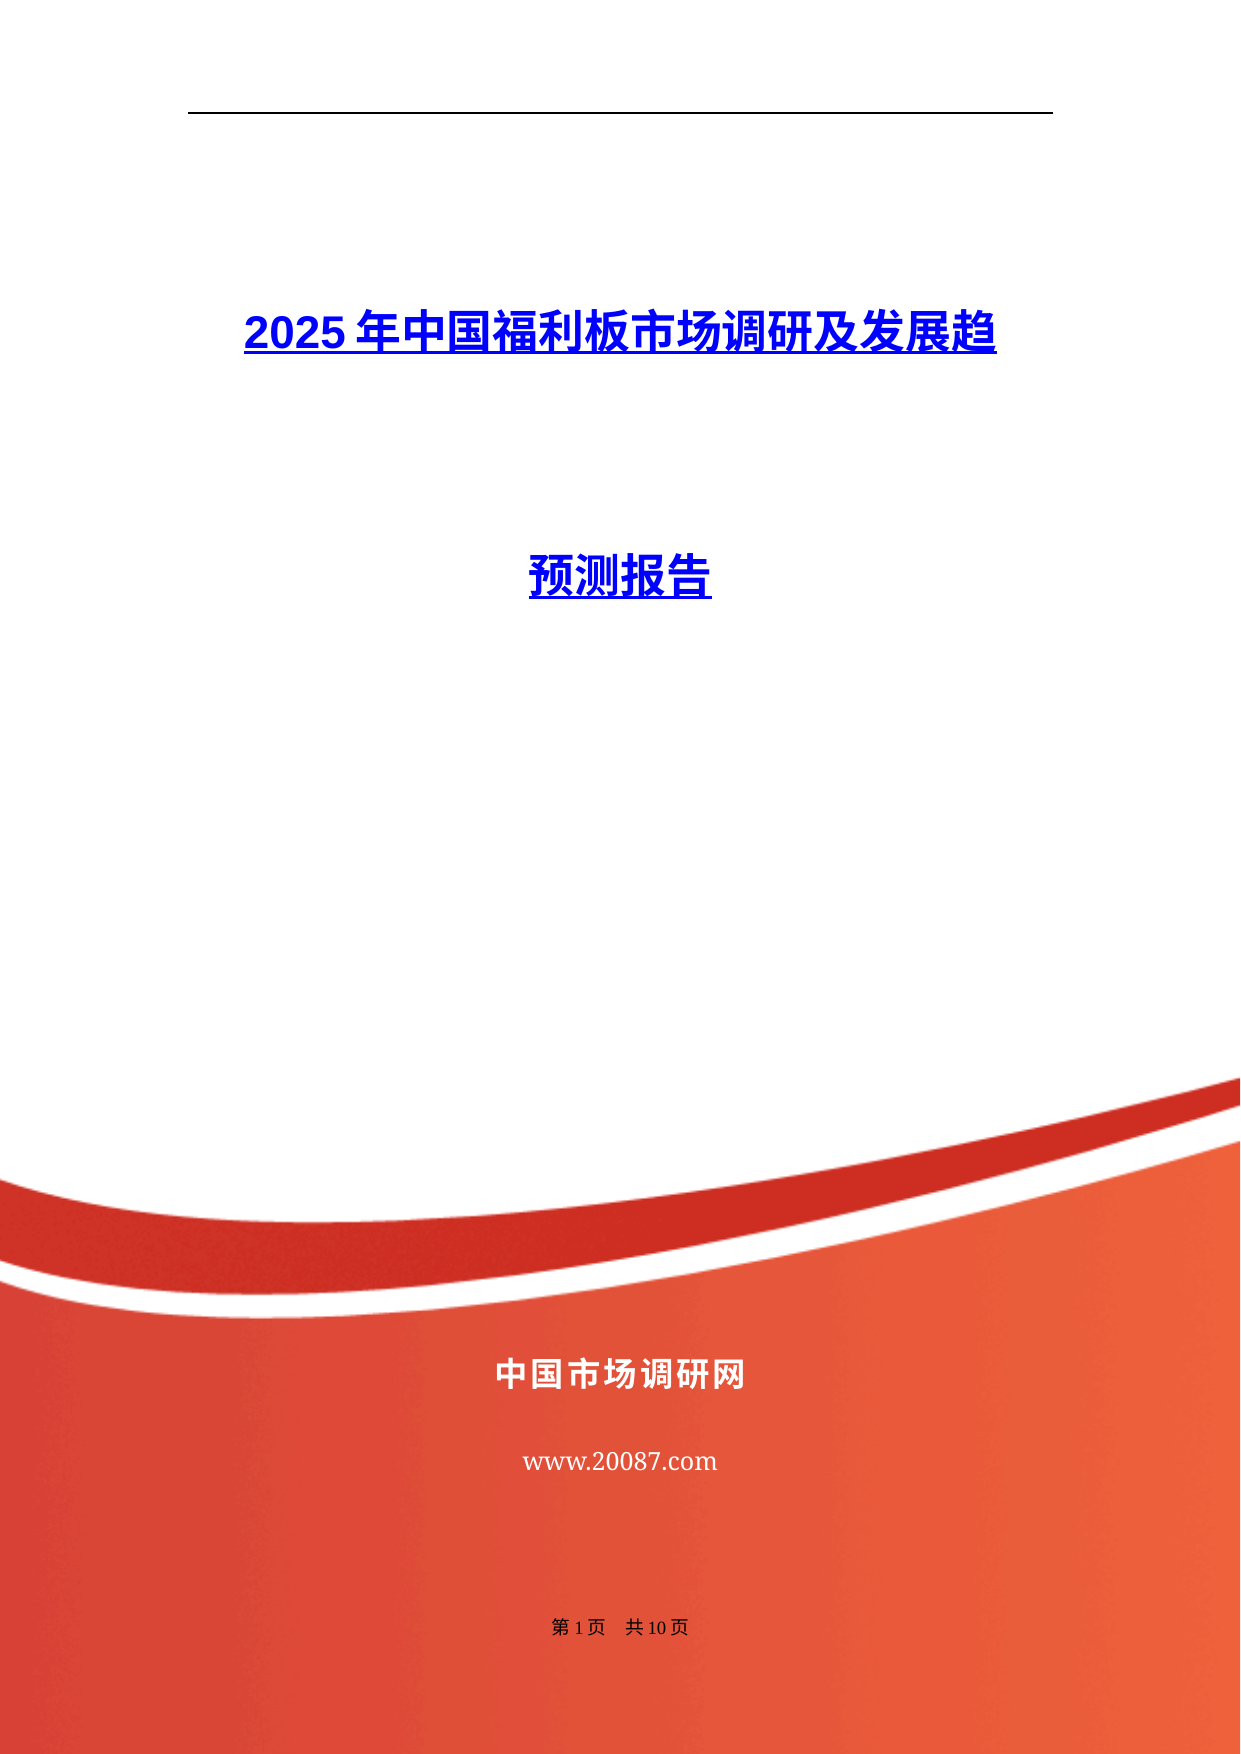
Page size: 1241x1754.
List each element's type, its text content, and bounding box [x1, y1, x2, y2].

text www.20087.com [187, 1428, 1053, 1493]
subtitle 中国市场调研网 [187, 1339, 1053, 1404]
picture [0, 1006, 1241, 1754]
table_header 2025年中国福利板市场调研及发展趋预测报告 [188, 207, 1053, 773]
